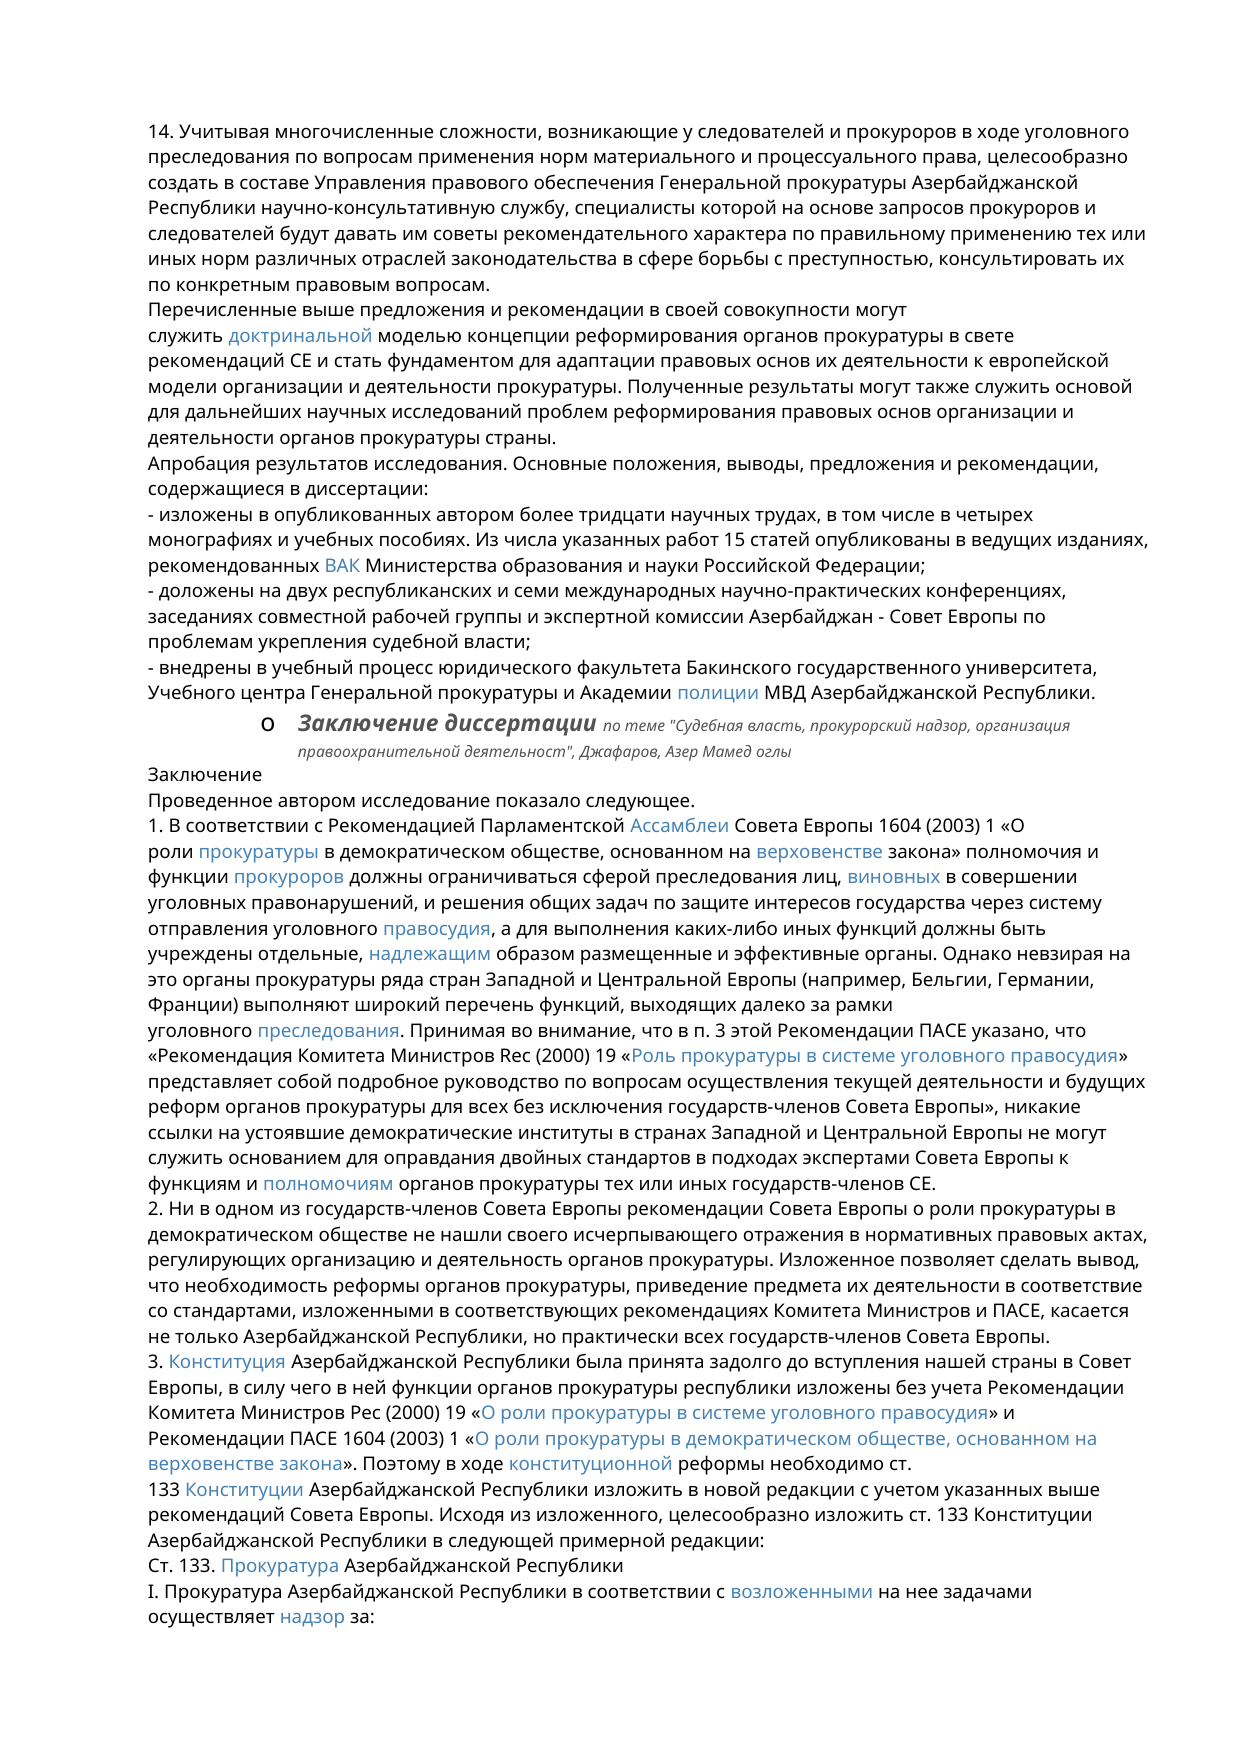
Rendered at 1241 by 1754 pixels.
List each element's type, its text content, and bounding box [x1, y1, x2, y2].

subtitle Заключение диссертации по теме "Судебная власть, прокурорский надзор, организация правоохранительной деятельност", Джафаров, Азер Мамед оглы [260, 705, 1152, 762]
